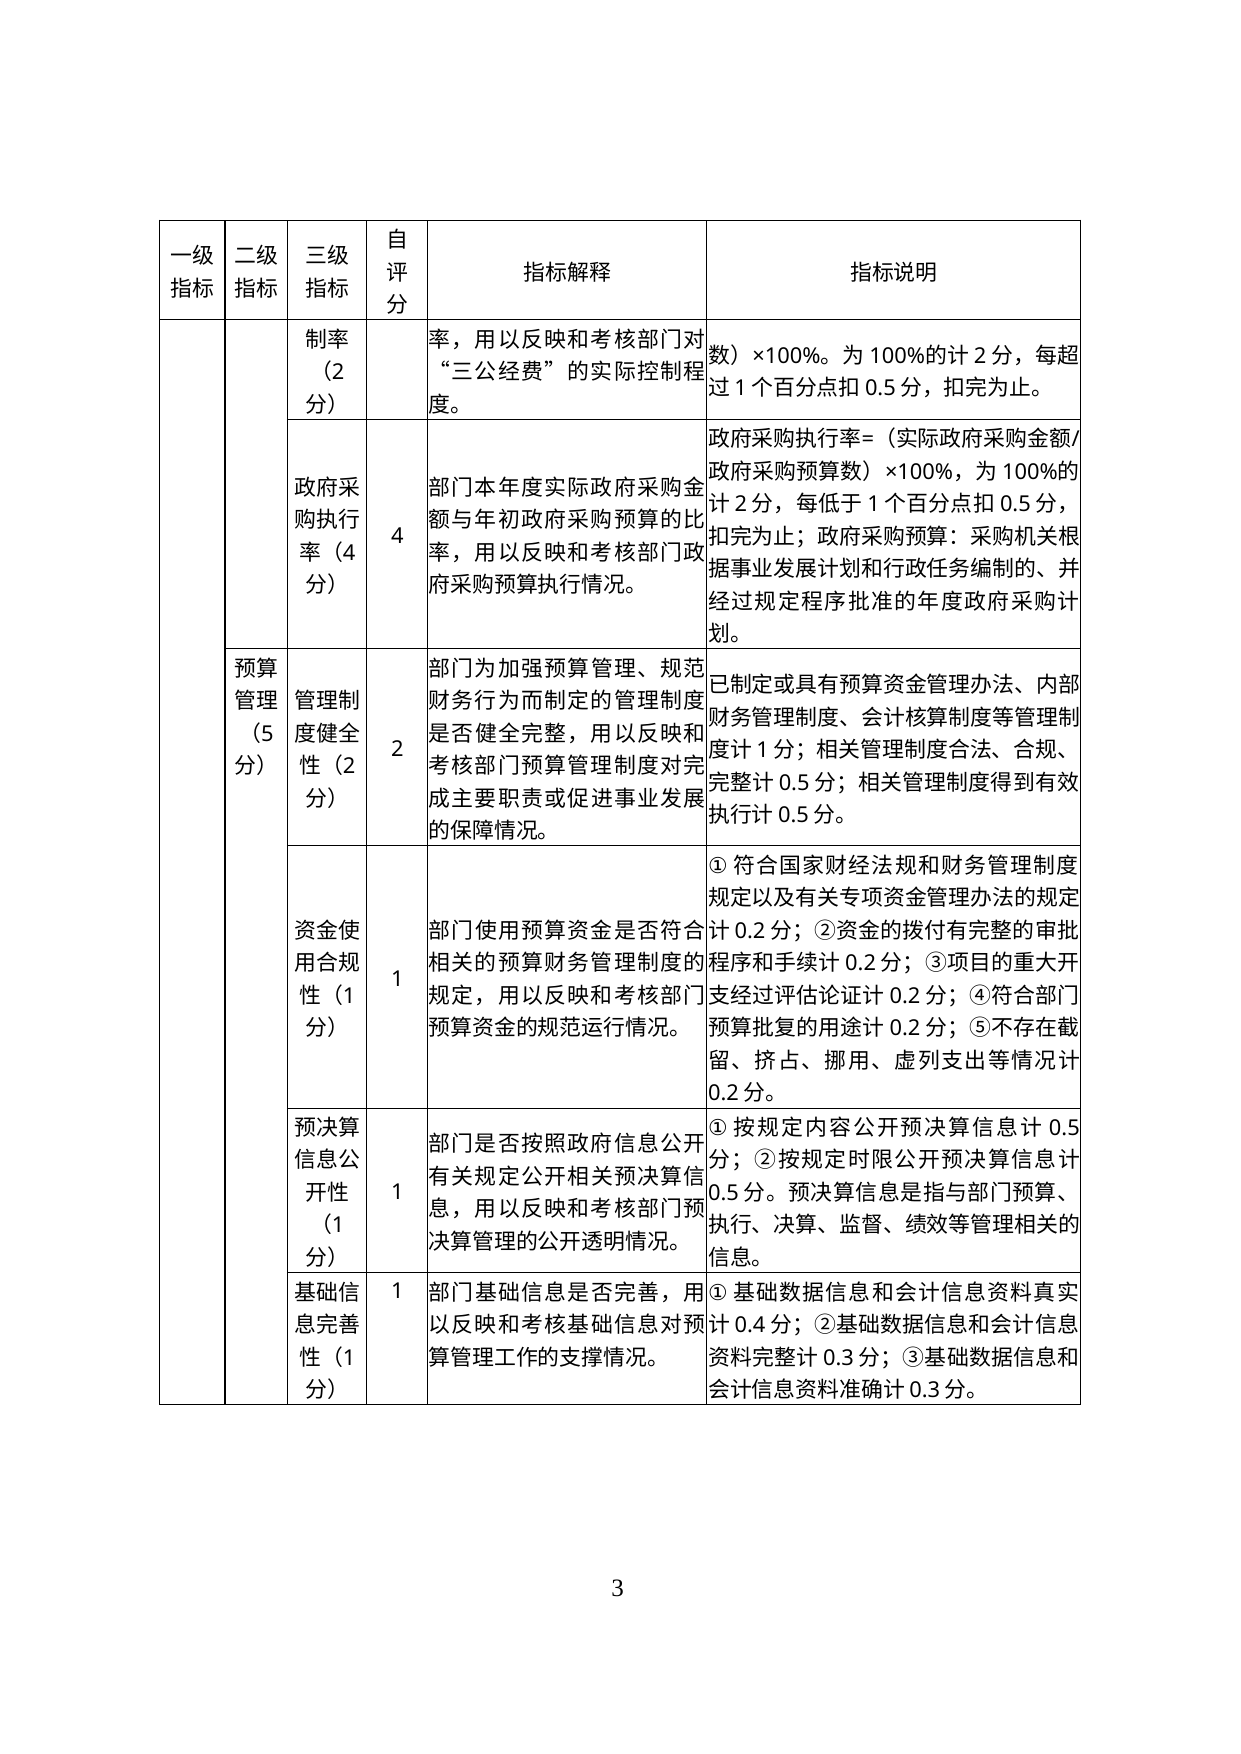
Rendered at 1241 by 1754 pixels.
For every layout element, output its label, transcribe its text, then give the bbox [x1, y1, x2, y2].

table_header 二级 指标 [226, 221, 287, 319]
table_cell 4 [367, 420, 427, 648]
table_cell 政府采购执行率=（实际政府采购金额/政府采购预算数）×100%，为100%的计2分，每低于1个百分点扣0.5分，扣完为止；政府采购预算：采购机关根据事业发展计划和行政任务编制的、并经过规定程序批准的年度政府采购计划。 [707, 420, 1080, 648]
table_cell 管理制度健全性（2分） [288, 649, 366, 845]
table_cell 部门使用预算资金是否符合相关的预算财务管理制度的规定，用以反映和考核部门预算资金的规范运行情况。 [428, 846, 706, 1107]
table_header 指标解释 [428, 221, 706, 319]
table_header 一级 指标 [160, 221, 224, 319]
table_header 指标说明 [707, 221, 1080, 319]
table_cell ①符合国家财经法规和财务管理制度规定以及有关专项资金管理办法的规定计0.2分；②资金的拨付有完整的审批程序和手续计0.2分；③项目的重大开支经过评估论证计0.2分；④符合部门预算批复的用途计0.2分；⑤不存在截留、挤占、挪用、虚列支出等情况计0.2分。 [707, 846, 1080, 1107]
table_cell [707, 320, 1080, 419]
table_header 三级 指标 [288, 221, 366, 319]
table_cell ①基础数据信息和会计信息资料真实计0.4分；②基础数据信息和会计信息资料完整计0.3分；③基础数据信息和会计信息资料准确计0.3分。 [707, 1273, 1080, 1404]
table_cell 0 [367, 320, 427, 419]
table_cell 部门基础信息是否完善，用以反映和考核基础信息对预算管理工作的支撑情况。 [428, 1273, 706, 1404]
table_cell “三公经费”控制率（2分） [288, 320, 366, 419]
table_cell 1 [367, 846, 427, 1107]
table_cell 预决算信息公开性（1分） [288, 1109, 366, 1272]
table_cell 资金使用合规性（1分） [288, 846, 366, 1107]
table_header 自评分 [367, 221, 427, 319]
table_cell ①按规定内容公开预决算信息计0.5分；②按规定时限公开预决算信息计0.5分。预决算信息是指与部门预算、执行、决算、监督、绩效等管理相关的信息。 [707, 1109, 1080, 1272]
table_cell 基础信息完善性（1分） [288, 1273, 366, 1404]
table_cell 部门本年度实际政府采购金额与年初政府采购预算的比率，用以反映和考核部门政府采购预算执行情况。 [428, 420, 706, 648]
table_cell 预算 管理 （5分） [226, 649, 287, 1404]
table_cell 1 [367, 1273, 427, 1404]
table_cell 已制定或具有预算资金管理办法、内部财务管理制度、会计核算制度等管理制度计1分；相关管理制度合法、合规、完整计0.5分；相关管理制度得到有效执行计0.5分。 [707, 649, 1080, 845]
table_cell 部门是否按照政府信息公开有关规定公开相关预决算信息，用以反映和考核部门预决算管理的公开透明情况。 [428, 1109, 706, 1272]
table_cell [428, 320, 706, 419]
table_cell 政府采购执行率（4分） [288, 420, 366, 648]
table_cell 部门为加强预算管理、规范财务行为而制定的管理制度是否健全完整，用以反映和考核部门预算管理制度对完成主要职责或促进事业发展的保障情况。 [428, 649, 706, 845]
table_cell 2 [367, 649, 427, 845]
table_cell 1 [367, 1109, 427, 1272]
